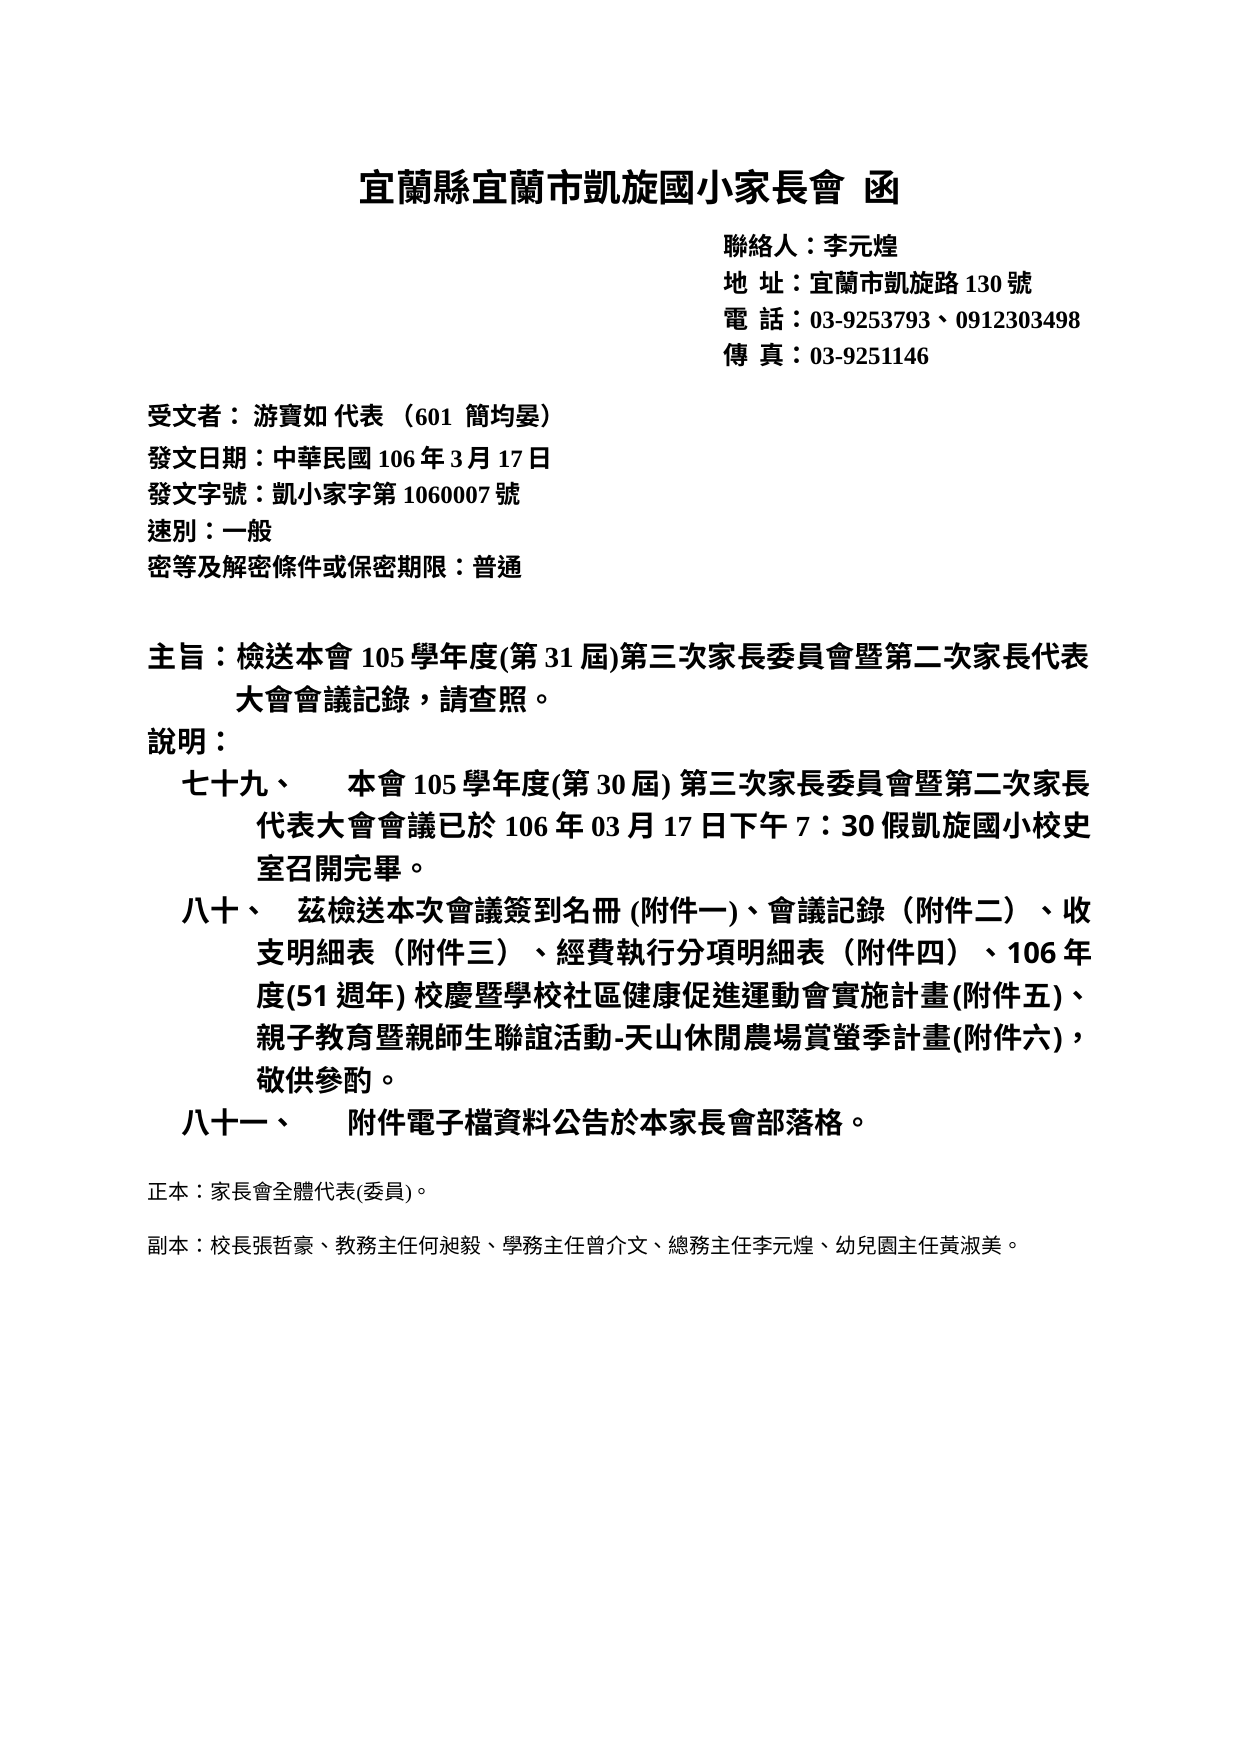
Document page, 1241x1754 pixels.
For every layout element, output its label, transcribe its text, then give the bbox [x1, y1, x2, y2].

list 茲檢送本次會議簽到名冊 (附件一)、會議記錄（附件二）、收支明細表（附件三）、經費執行分項明細表（附件四）、106年度(51週年) 校慶暨學校社區健康促進運動會實施計畫(附件五)、親子教育暨親師生聯誼活動-天山休閒農場賞螢季計畫(附件六)，敬供參酌。 [181, 888, 1092, 1099]
text 密等及解密條件或保密期限：普通 [148, 547, 1092, 583]
text 電 話：03-9253793、0912303498 [148, 299, 1092, 336]
text 主旨：檢送本會105學年度(第31屆)第三次家長委員會暨第二次家長代表大會會議記錄，請查照。 [148, 634, 1092, 718]
text 發文字號：凱小家字第1060007號 [148, 475, 1092, 511]
text 速別：一般 [148, 511, 1092, 547]
text 聯絡人：李元煌 [148, 227, 1092, 263]
text 說明： [148, 718, 1092, 761]
text 受文者： 游寶如 代表 （601 簡均晏） [148, 372, 1092, 438]
list 附件電子檔資料公告於本家長會部落格。 [181, 1099, 1092, 1142]
text 正本：家長會全體代表(委員)。 [148, 1175, 1092, 1206]
text 地 址：宜蘭市凱旋路130號 [148, 263, 1092, 299]
text 副本：校長張哲豪、教務主任何昶毅、學務主任曾介文、總務主任李元煌、幼兒園主任黃淑美。 [148, 1229, 1092, 1260]
text 傳 真：03-9251146 [148, 336, 1092, 372]
text 宜蘭縣宜蘭市凱旋國小家長會 函 [148, 148, 1092, 214]
list 本會105學年度(第30屆) 第三次家長委員會暨第二次家長代表大會會議已於106年03月17日下午7：30假凱旋國小校史室召開完畢。 [181, 761, 1092, 888]
text 發文日期：中華民國106年3月17日 [148, 438, 1092, 475]
